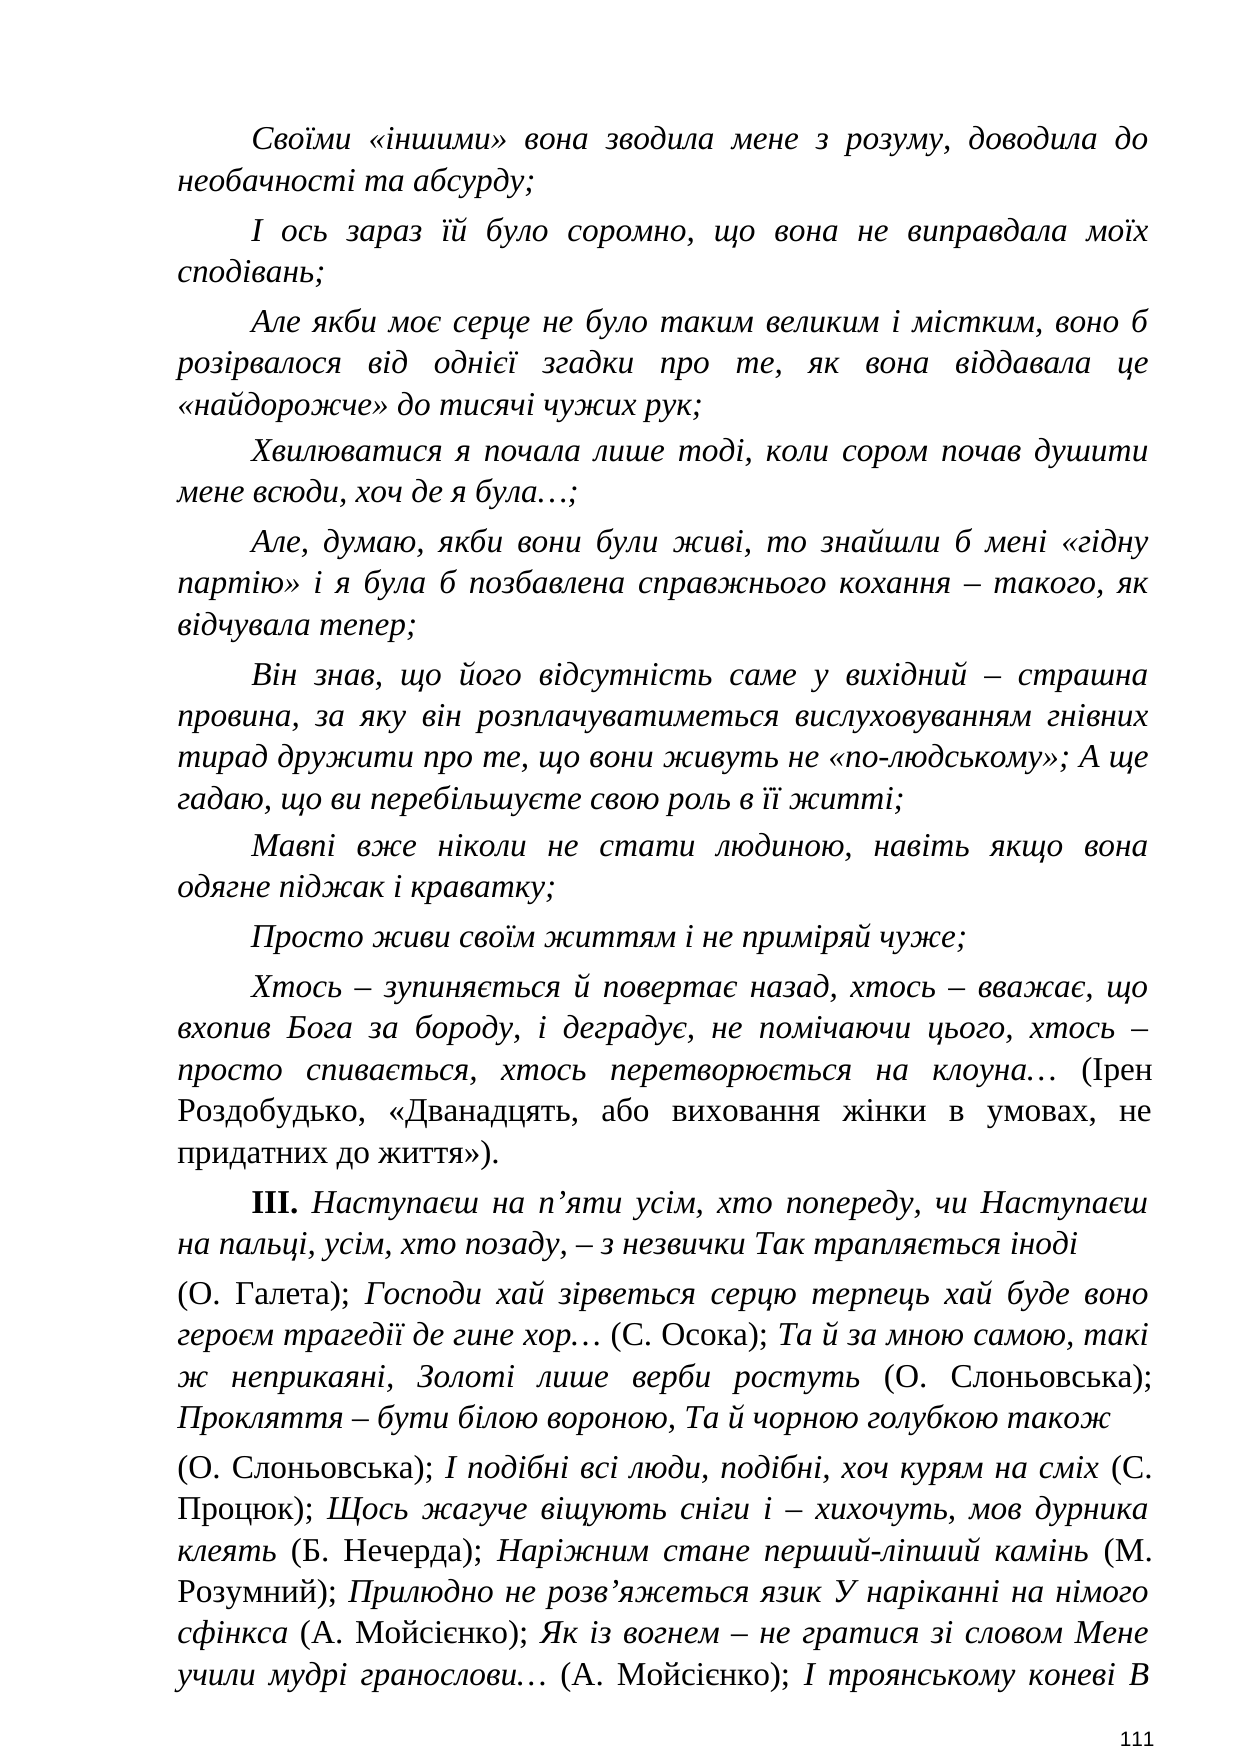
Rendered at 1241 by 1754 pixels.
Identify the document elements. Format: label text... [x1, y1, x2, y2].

text (О. Галета); Господи хай зірветься серцю терпець хай буде воно героєм трагедії де гине хор… (С. Осока); Та й за мною самою, такі ж неприкаяні, Золоті лише верби ростуть (О. Слоньовська); Прокляття – бути білою вороною, Та й чорною голубкою також [177, 1273, 1153, 1436]
text Він знав, що його відсутність саме у вихідний – страшна провина, за яку він розплачуватиметься вислуховуванням гнівних тирад дружити про те, що вони живуть не «по-людському»; А ще гадаю, що ви перебільшуєте свою роль в її житті; [177, 654, 1153, 816]
text Але якби моє серце не було таким великим і містким, воно б розірвалося від однієї згадки про те, як вона віддавала це «найдорожче» до тисячі чужих рук; [177, 301, 1153, 422]
text ІІІ. Наступаєш на п’яти усім, хто попереду, чи Наступаєш на пальці, усім, хто позаду, – з незвички Так трапляється іноді [177, 1182, 1153, 1262]
text Хвилюватися я почала лише тоді, коли сором почав душити мене всюди, хоч де я була…; [177, 430, 1153, 510]
text І ось зараз їй було соромно, що вона не виправдала моїх сподівань; [177, 210, 1153, 290]
text Мавпі вже ніколи не стати людиною, навіть якщо вона одягне піджак і краватку; [177, 825, 1153, 905]
text Але, думаю, якби вони були живі, то знайшли б мені «гідну партію» і я була б позбавлена справжнього кохання – такого, як відчувала тепер; [177, 521, 1153, 642]
text Хтось – зупиняється й повертає назад, хтось – вважає, що вхопив Бога за бороду, і деградує, не помічаючи цього, хтось – просто спивається, хтось перетворюється на клоуна… (Ірен Роздобудько, «Дванадцять, або виховання жінки в умовах, не придатних до життя»). [177, 966, 1153, 1170]
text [177, 1447, 1153, 1692]
text Своїми «іншими» вона зводила мене з розуму, доводила до необачності та абсурду; [177, 119, 1153, 198]
text Просто живи своїм життям і не приміряй чуже; [251, 916, 1153, 955]
